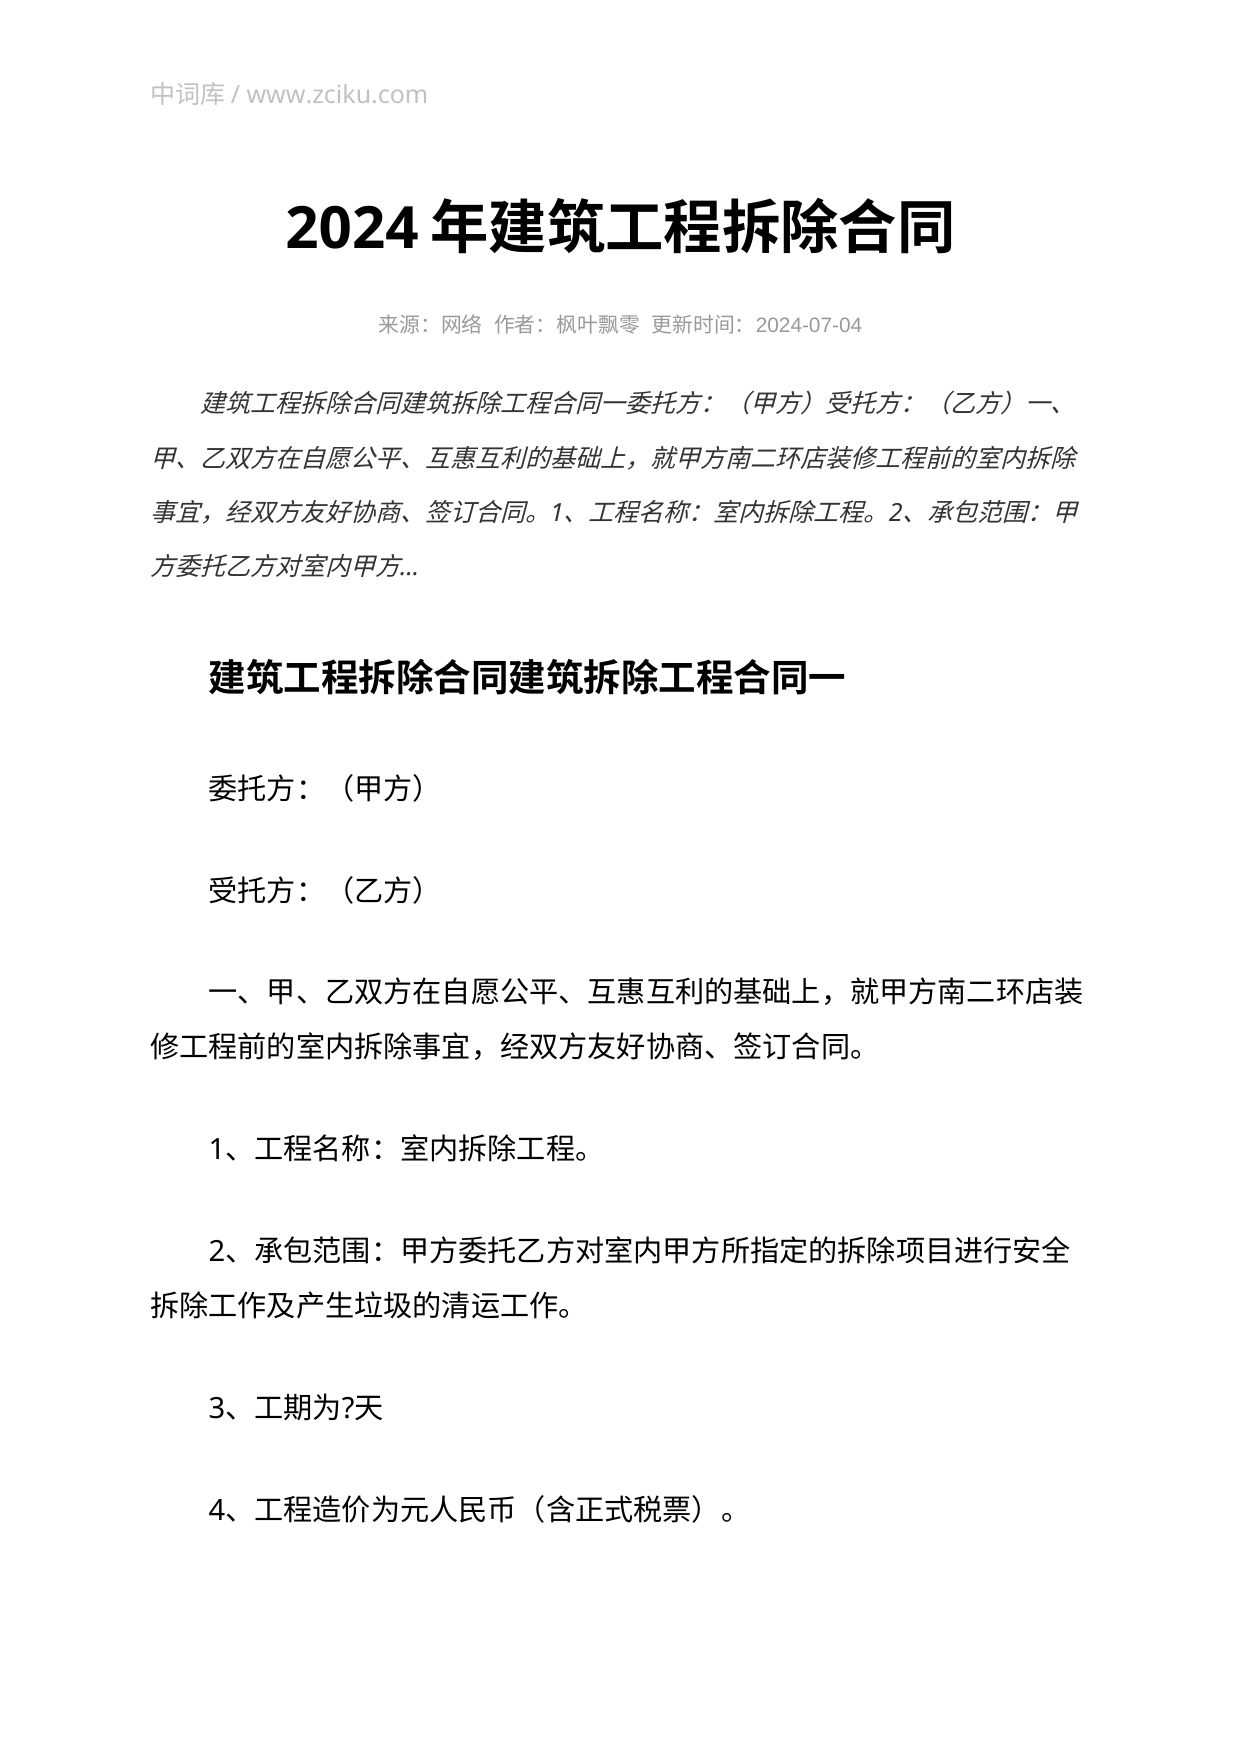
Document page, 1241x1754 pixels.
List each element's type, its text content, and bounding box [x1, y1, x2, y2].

text 1、工程名称：室内拆除工程。 [150, 1126, 1090, 1168]
text 4、工程造价为元人民币（含正式税票）。 [150, 1486, 1090, 1529]
text 来源：网络 作者：枫叶飘零 更新时间：2024-07-04 [150, 313, 1090, 337]
text 建筑工程拆除合同建筑拆除工程合同一 [150, 648, 1090, 702]
subtitle 2024年建筑工程拆除合同 [150, 181, 1090, 266]
text 2、承包范围：甲方委托乙方对室内甲方所指定的拆除项目进行安全拆除工作及产生垃圾的清运工作。 [150, 1228, 1090, 1325]
text 受托方：（乙方） [150, 867, 1090, 909]
text 建筑工程拆除合同建筑拆除工程合同一委托方：（甲方）受托方：（乙方）一、甲、乙双方在自愿公平、互惠互利的基础上，就甲方南二环店装修工程前的室内拆除事宜，经双方友好协商、签订合同。1、工程名称：室内拆除工程。2、承包范围：甲方委托乙方对室内甲方... [150, 384, 1090, 583]
text 3、工期为?天 [150, 1384, 1090, 1427]
text 一、甲、乙双方在自愿公平、互惠互利的基础上，就甲方南二环店装修工程前的室内拆除事宜，经双方友好协商、签订合同。 [150, 969, 1090, 1066]
text 委托方：（甲方） [150, 766, 1090, 808]
